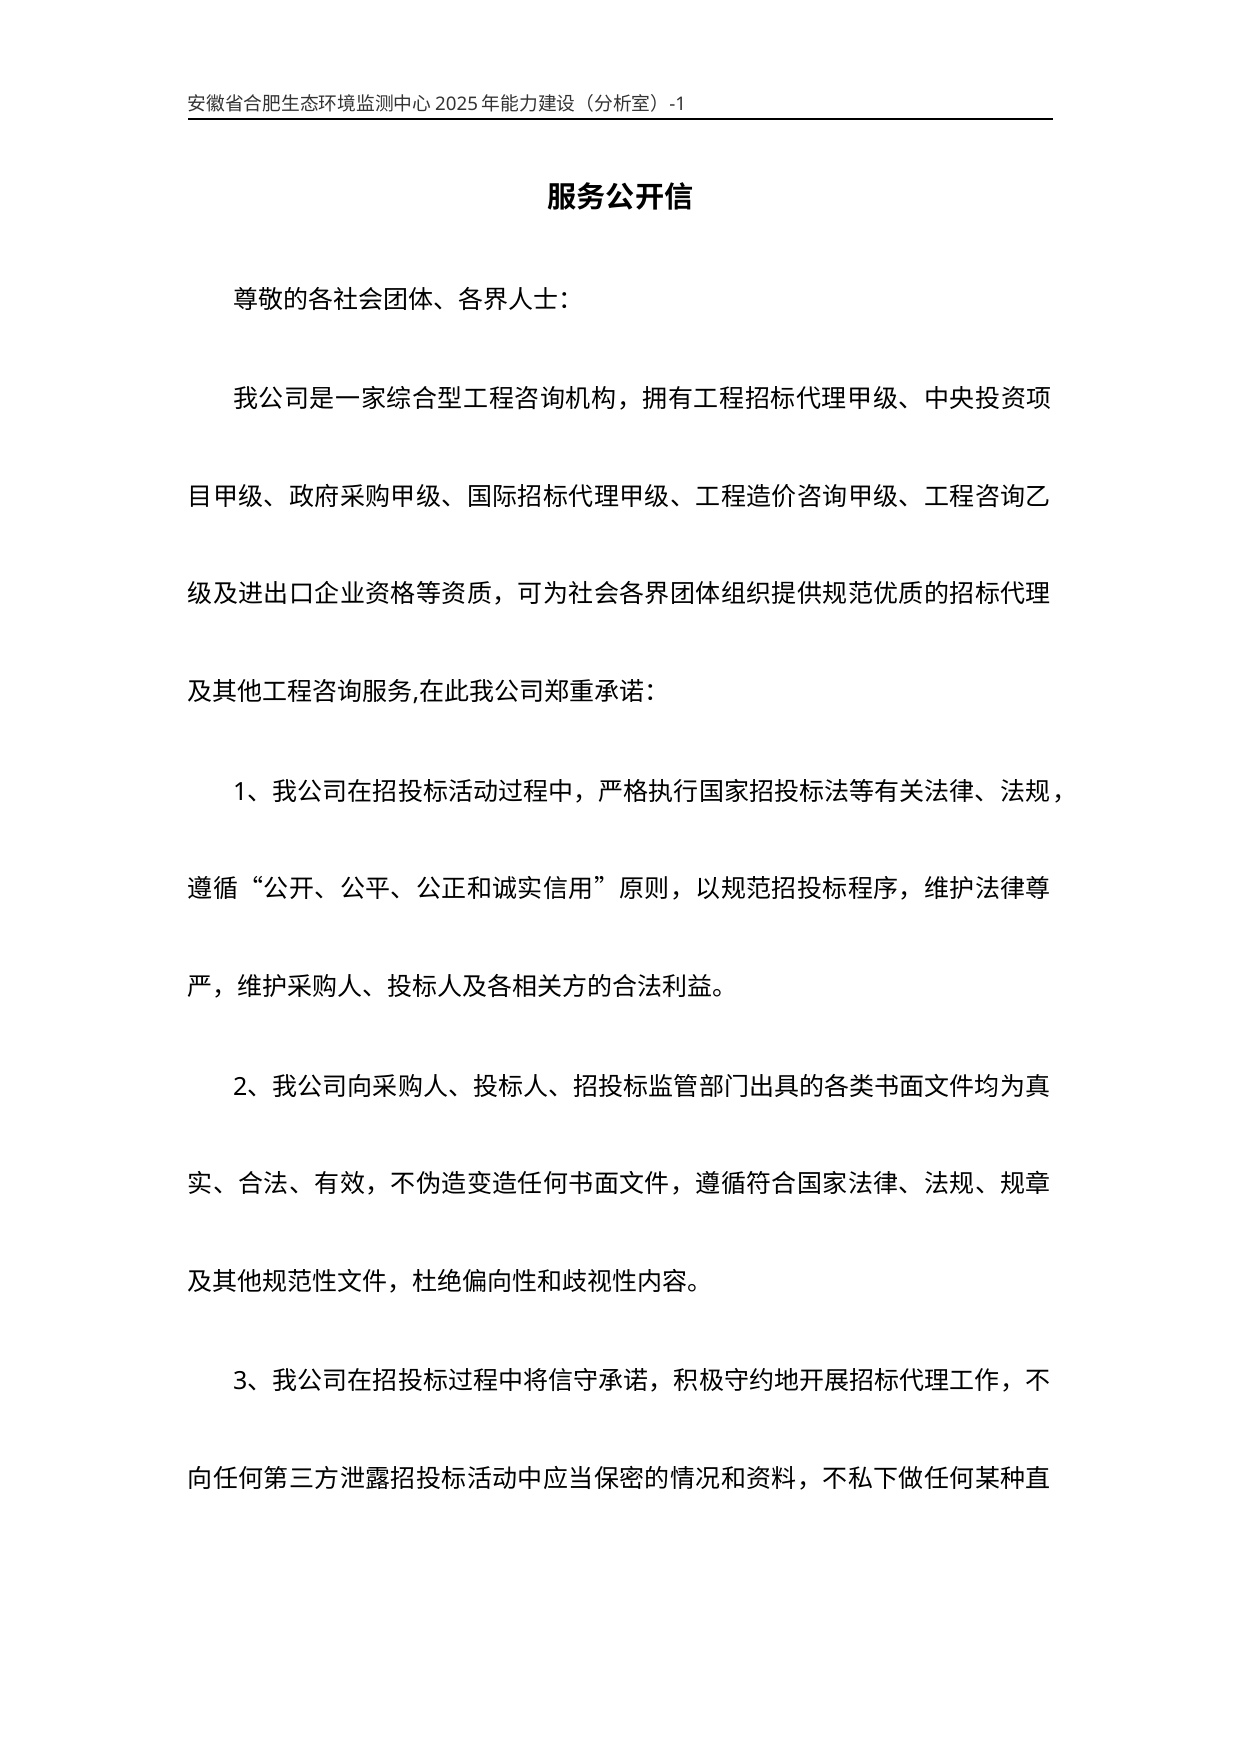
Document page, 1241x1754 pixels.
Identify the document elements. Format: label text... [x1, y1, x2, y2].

text 1、我公司在招投标活动过程中，严格执行国家招投标法等有关法律、法规，遵循“公开、公平、公正和诚实信用”原则，以规范招投标程序，维护法律尊严，维护采购人、投标人及各相关方的合法利益。 [187, 757, 1053, 1017]
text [187, 1346, 1053, 1509]
text 2、我公司向采购人、投标人、招投标监管部门出具的各类书面文件均为真实、合法、有效，不伪造变造任何书面文件，遵循符合国家法律、法规、规章及其他规范性文件，杜绝偏向性和歧视性内容。 [187, 1052, 1053, 1312]
text 我公司是一家综合型工程咨询机构，拥有工程招标代理甲级、中央投资项目甲级、政府采购甲级、国际招标代理甲级、工程造价咨询甲级、工程咨询乙级及进出口企业资格等资质，可为社会各界团体组织提供规范优质的招标代理及其他工程咨询服务,在此我公司郑重承诺： [187, 364, 1053, 722]
text 尊敬的各社会团体、各界人士： [187, 265, 1053, 330]
text 服务公开信 [187, 162, 1053, 227]
